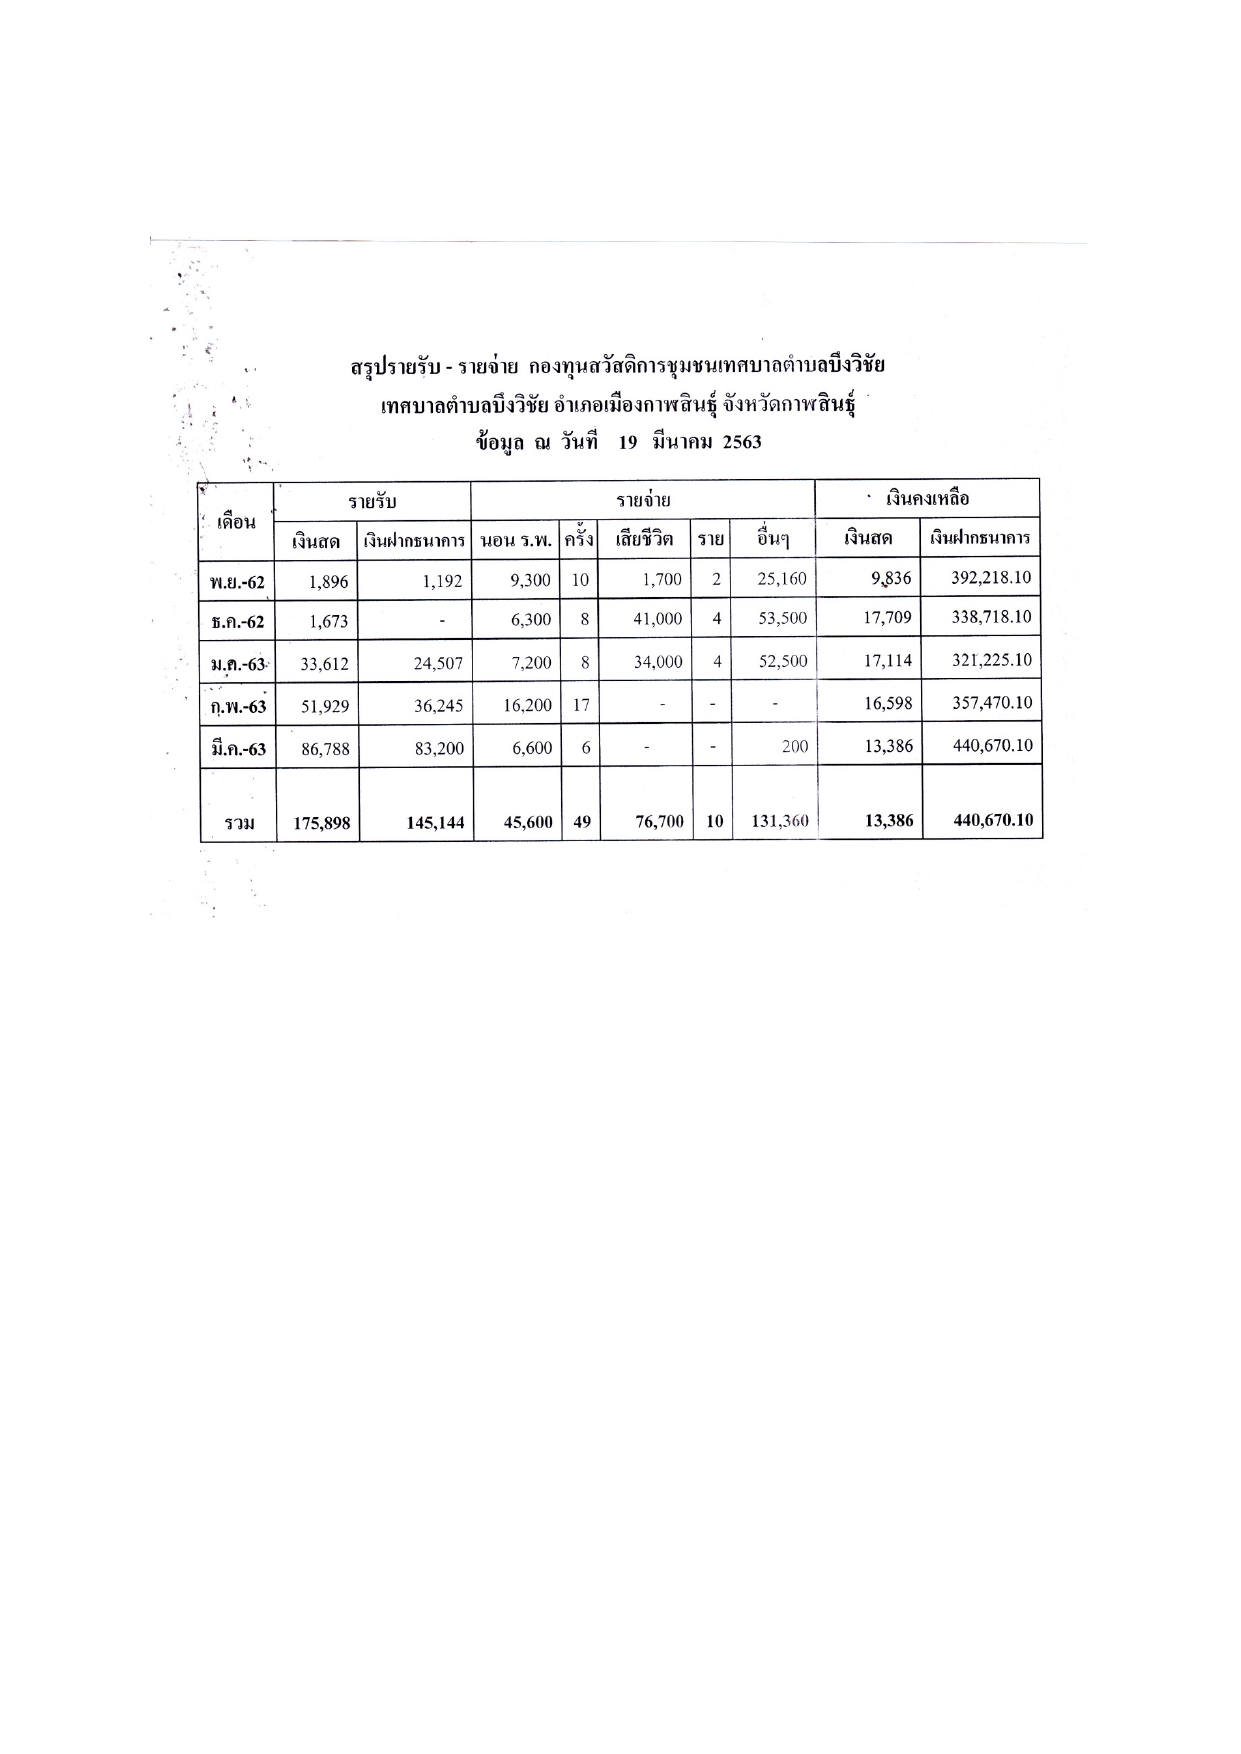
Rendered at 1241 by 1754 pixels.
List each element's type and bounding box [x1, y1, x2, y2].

picture [150, 236, 1091, 918]
